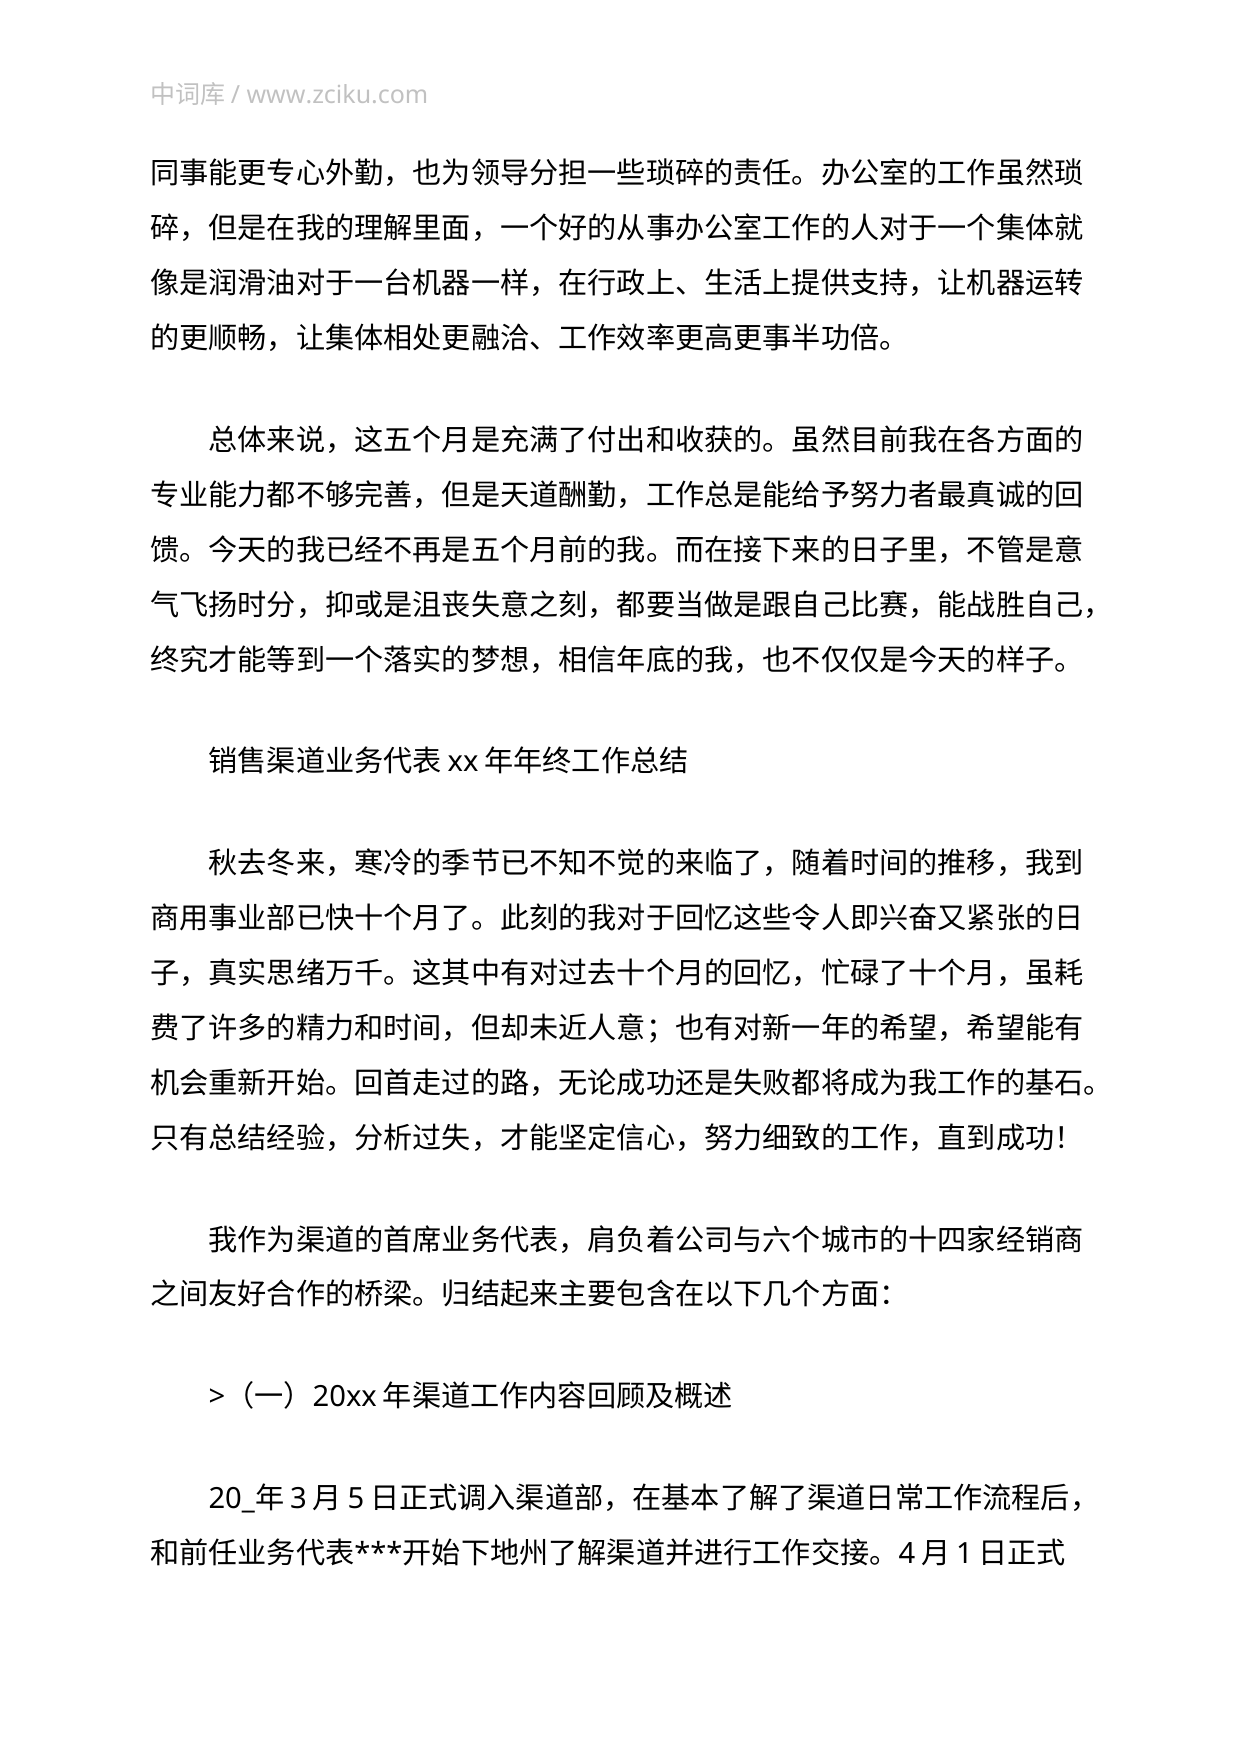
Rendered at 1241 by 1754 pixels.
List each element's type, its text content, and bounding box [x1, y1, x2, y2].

text 秋去冬来，寒冷的季节已不知不觉的来临了，随着时间的推移，我到商用事业部已快十个月了。此刻的我对于回忆这些令人即兴奋又紧张的日子，真实思绪万千。这其中有对过去十个月的回忆，忙碌了十个月，虽耗费了许多的精力和时间，但却未近人意；也有对新一年的希望，希望能有机会重新开始。回首走过的路，无论成功还是失败都将成为我工作的基石。只有总结经验，分析过失，才能坚定信心，努力细致的工作，直到成功！ [150, 840, 1090, 1157]
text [150, 150, 1090, 357]
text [150, 1475, 1090, 1572]
text 我作为渠道的首席业务代表，肩负着公司与六个城市的十四家经销商之间友好合作的桥梁。归结起来主要包含在以下几个方面： [150, 1216, 1090, 1313]
text 销售渠道业务代表xx年年终工作总结 [150, 738, 1090, 780]
text >（一）20xx年渠道工作内容回顾及概述 [150, 1373, 1090, 1415]
text 总体来说，这五个月是充满了付出和收获的。虽然目前我在各方面的专业能力都不够完善，但是天道酬勤，工作总是能给予努力者最真诚的回馈。今天的我已经不再是五个月前的我。而在接下来的日子里，不管是意气飞扬时分，抑或是沮丧失意之刻，都要当做是跟自己比赛，能战胜自己，终究才能等到一个落实的梦想，相信年底的我，也不仅仅是今天的样子。 [150, 416, 1090, 678]
